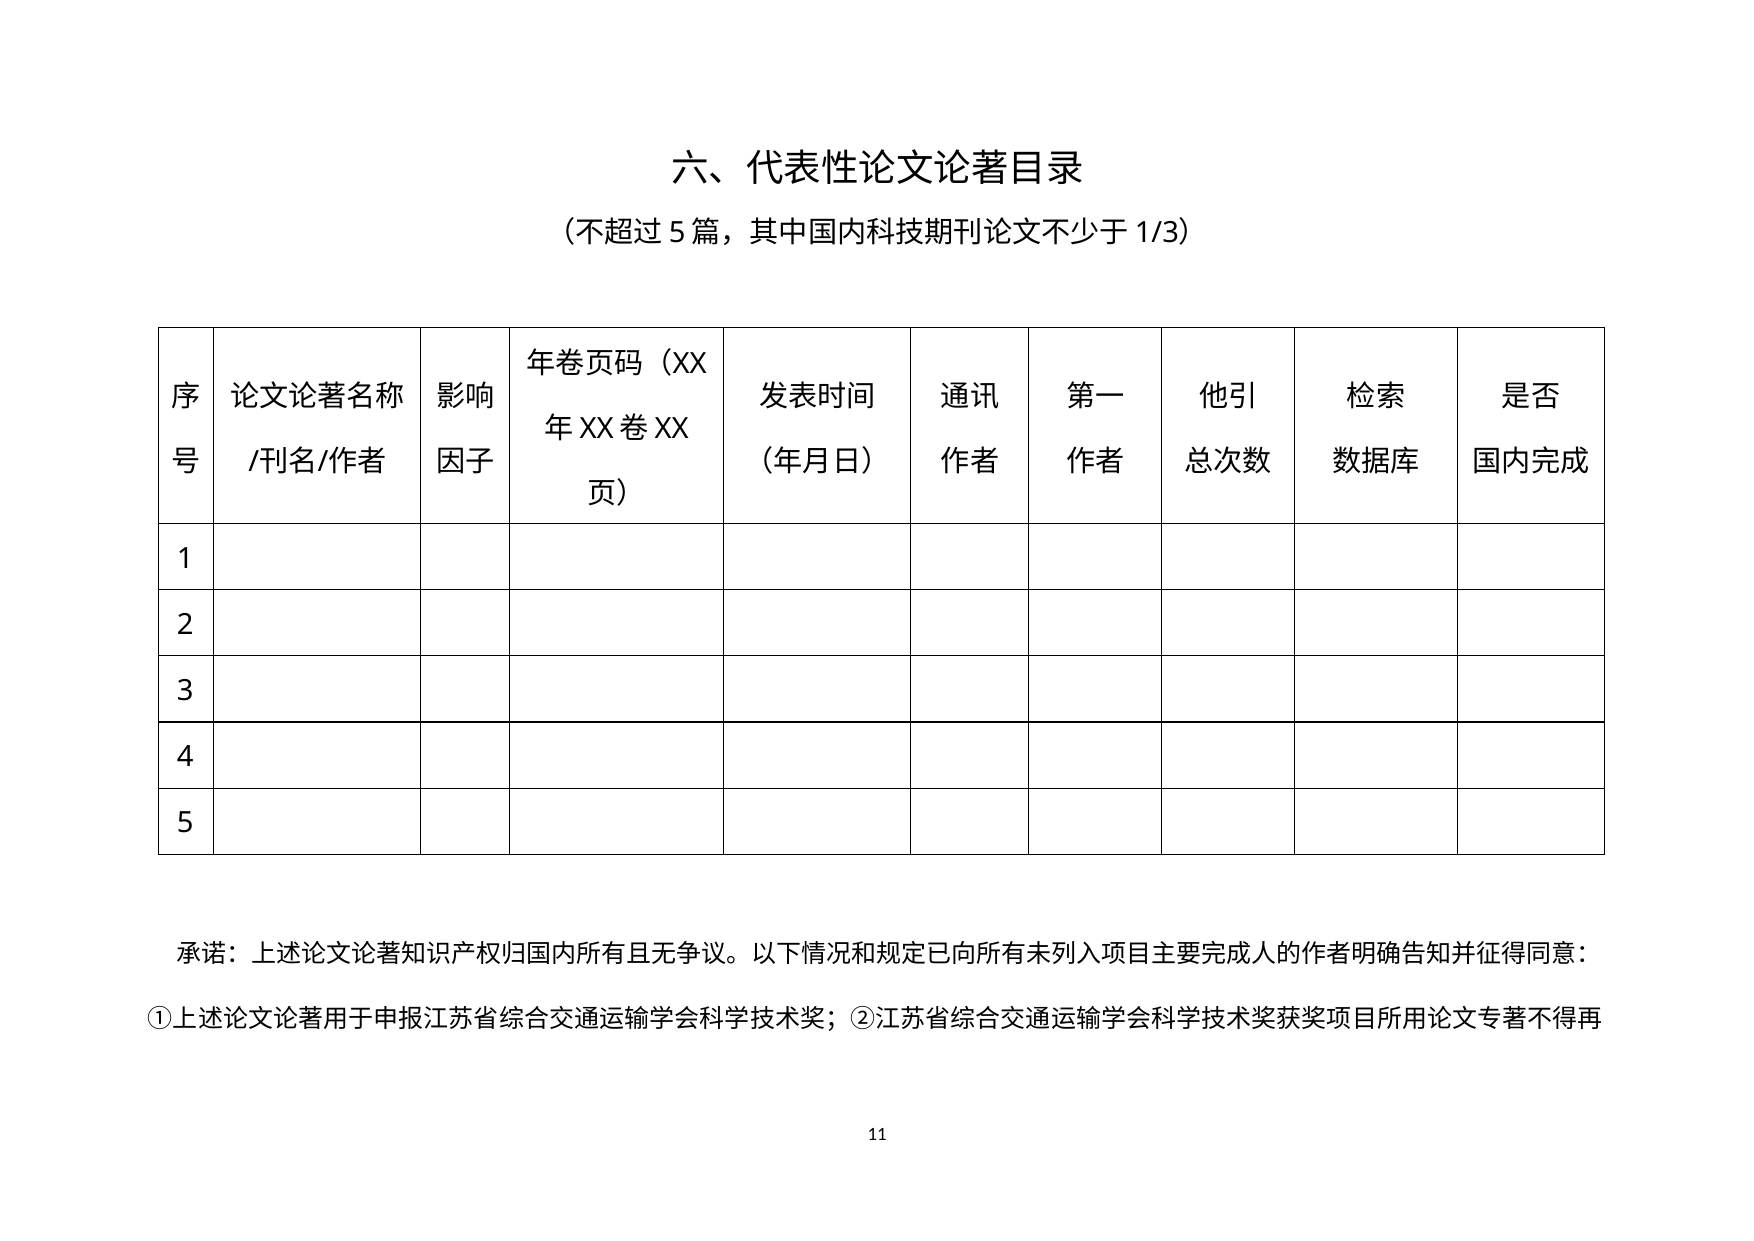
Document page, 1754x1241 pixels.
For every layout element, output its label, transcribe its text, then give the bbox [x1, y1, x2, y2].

table_header 论文论著名称 /刊名/作者 [214, 328, 420, 523]
table_cell [1162, 789, 1294, 853]
table_cell [1295, 789, 1457, 853]
table_header 检索 数据库 [1295, 328, 1457, 523]
table_cell [1029, 789, 1161, 853]
table_header 他引 总次数 [1162, 328, 1294, 523]
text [148, 919, 1606, 1049]
table_header 年卷页码（XX年XX卷XX页） [510, 328, 723, 523]
table_cell [911, 723, 1028, 787]
table_cell [1458, 590, 1604, 655]
table_cell [1458, 524, 1604, 589]
table_cell 1 [159, 524, 213, 589]
table_cell [1458, 789, 1604, 853]
table_cell [1295, 723, 1457, 787]
table_cell [1295, 590, 1457, 655]
table_cell 2 [159, 590, 213, 655]
table_cell [421, 723, 509, 787]
table_cell [1162, 590, 1294, 655]
table_cell [1029, 656, 1161, 721]
table_cell [1295, 656, 1457, 721]
table_cell [214, 789, 420, 853]
table_header 第一 作者 [1029, 328, 1161, 523]
table_cell [911, 524, 1028, 589]
table_cell [1162, 656, 1294, 721]
table_cell [510, 789, 723, 853]
table_cell [214, 723, 420, 787]
table_cell [421, 590, 509, 655]
table_cell [510, 590, 723, 655]
table_cell [1162, 524, 1294, 589]
table_cell [1029, 524, 1161, 589]
table_cell [421, 789, 509, 853]
table_cell [510, 723, 723, 787]
table_cell [1029, 723, 1161, 787]
table_cell [421, 656, 509, 721]
table_cell [214, 524, 420, 589]
table_cell [724, 723, 910, 787]
table_header 是否 国内完成 [1458, 328, 1604, 523]
table_cell [214, 590, 420, 655]
table_cell [1458, 723, 1604, 787]
text （不超过5篇，其中国内科技期刊论文不少于1/3） [148, 197, 1606, 262]
table_cell [1029, 590, 1161, 655]
table_cell [911, 590, 1028, 655]
table_header 影响 因子 [421, 328, 509, 523]
text 六、代表性论文论著目录 [148, 132, 1606, 197]
table_cell [510, 656, 723, 721]
table_cell [911, 789, 1028, 853]
table_cell 3 [159, 656, 213, 721]
table_cell [510, 524, 723, 589]
table_header 发表时间 （年月日） [724, 328, 910, 523]
table_cell [724, 524, 910, 589]
table_cell [214, 656, 420, 721]
table_cell [724, 590, 910, 655]
table_cell [911, 656, 1028, 721]
table_cell 4 [159, 723, 213, 787]
table_cell [1458, 656, 1604, 721]
table_header 序号 [159, 328, 213, 523]
table_cell 5 [159, 789, 213, 853]
table_cell [724, 656, 910, 721]
table_cell [1162, 723, 1294, 787]
table_cell [421, 524, 509, 589]
table_cell [724, 789, 910, 853]
table_cell [1295, 524, 1457, 589]
table_header 通讯 作者 [911, 328, 1028, 523]
